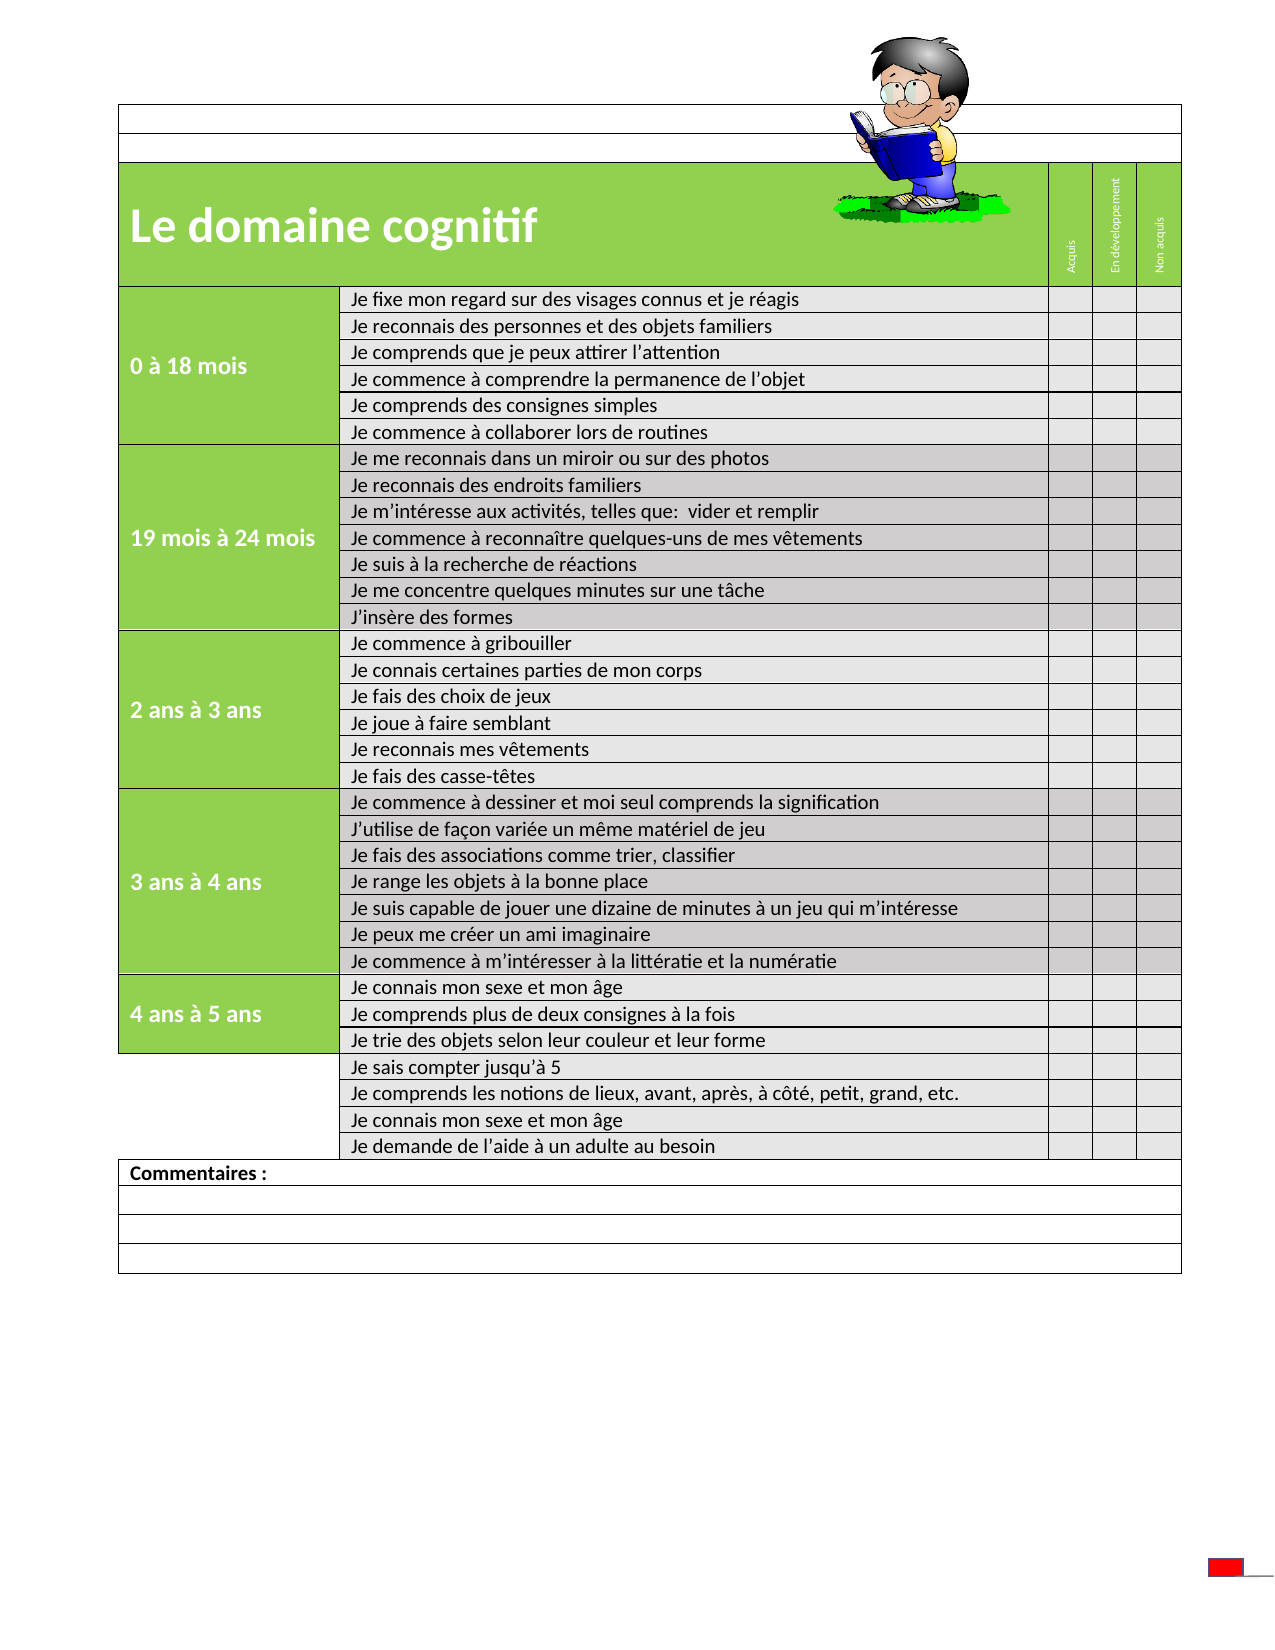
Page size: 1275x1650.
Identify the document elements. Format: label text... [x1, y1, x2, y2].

table_cell [1049, 1133, 1092, 1159]
table_cell [1093, 551, 1136, 577]
table_cell [1137, 1028, 1181, 1053]
table_cell [1137, 736, 1181, 762]
table_cell [1049, 393, 1092, 418]
table_cell [1049, 340, 1092, 365]
table_cell [1093, 1028, 1136, 1053]
table_cell [1049, 419, 1092, 444]
table_cell [1049, 313, 1092, 338]
table_cell [1049, 975, 1092, 1000]
table_cell Je sais compter jusqu’à 5 [340, 1054, 1048, 1079]
table_cell [1093, 948, 1136, 973]
table_cell [119, 134, 833, 162]
table_cell [1093, 922, 1136, 947]
table_cell Je reconnais mes vêtements [340, 736, 1048, 762]
table_cell [1093, 1080, 1136, 1106]
table_cell Je commence à reconnaître quelques-uns de mes vêtements [340, 525, 1048, 550]
table_cell [1137, 604, 1181, 629]
table_cell [1093, 578, 1136, 603]
table_cell [1049, 763, 1092, 788]
table_cell [1093, 763, 1136, 788]
table_cell [1093, 1054, 1136, 1079]
table_cell [119, 1215, 1181, 1243]
table_cell [1137, 340, 1181, 365]
table_cell [1137, 922, 1181, 947]
table_cell [1137, 578, 1181, 603]
table_cell [1049, 789, 1092, 815]
table_cell J’utilise de façon variée un même matériel de jeu [340, 816, 1048, 841]
table_cell Je trie des objets selon leur couleur et leur forme [340, 1028, 1048, 1053]
table_cell Je me concentre quelques minutes sur une tâche [340, 578, 1048, 603]
table_cell Je connais certaines parties de mon corps [340, 657, 1048, 682]
table_cell J’insère des formes [340, 604, 1048, 629]
table_cell Je comprends des consignes simples [340, 393, 1048, 418]
table_cell Je connais mon sexe et mon âge [340, 975, 1048, 1000]
table_cell [1137, 948, 1181, 973]
table_cell [1137, 1107, 1181, 1132]
table_cell [1137, 1133, 1181, 1159]
table_cell Je commence à comprendre la permanence de l’objet [340, 366, 1048, 391]
table_cell 4 ans à 5 ans [119, 975, 339, 1053]
table_cell [1137, 1054, 1181, 1079]
table_cell [1137, 816, 1181, 841]
table_cell [1093, 895, 1136, 921]
table_cell 0 à 18 mois [119, 287, 339, 444]
table_cell [1049, 869, 1092, 894]
picture [833, 37, 1011, 223]
table_cell [1093, 975, 1136, 1000]
table_cell Je reconnais des personnes et des objets familiers [340, 313, 1048, 338]
table_cell En développement [1093, 163, 1136, 286]
table_cell [1093, 869, 1136, 894]
table_cell Je fais des choix de jeux [340, 684, 1048, 709]
table_cell Je fais des associations comme trier, classifier [340, 842, 1048, 868]
table_cell Je me reconnais dans un miroir ou sur des photos [340, 445, 1048, 471]
table_cell [1093, 313, 1136, 338]
table_cell Non acquis [1137, 163, 1181, 286]
table_cell [1137, 789, 1181, 815]
table_cell [1137, 366, 1181, 391]
table_cell [1011, 105, 1181, 132]
table_cell Je suis à la recherche de réactions [340, 551, 1048, 577]
table_cell Je commence à gribouiller [340, 631, 1048, 656]
table_cell [1049, 842, 1092, 868]
table_cell [1049, 366, 1092, 391]
table_cell [1137, 472, 1181, 497]
table_cell [1049, 1028, 1092, 1053]
table_cell Je demande de l’aide à un adulte au besoin [340, 1133, 1048, 1159]
table_cell Je comprends les notions de lieux, avant, après, à côté, petit, grand, etc. [340, 1080, 1048, 1106]
table_cell [1137, 551, 1181, 577]
table_cell [1093, 498, 1136, 524]
table_cell [1093, 393, 1136, 418]
table_cell [1137, 1001, 1181, 1026]
table_cell Je fixe mon regard sur des visages connus et je réagis [340, 287, 1048, 312]
table_cell [1049, 1054, 1092, 1079]
table_cell [1049, 684, 1092, 709]
table_cell [1137, 657, 1181, 682]
table_cell [1093, 657, 1136, 682]
table_cell [1137, 975, 1181, 1000]
table_cell [1049, 922, 1092, 947]
table_cell [1093, 287, 1136, 312]
table_cell [1137, 393, 1181, 418]
table_cell [1093, 366, 1136, 391]
table_cell [119, 1244, 1181, 1272]
table_cell [1137, 419, 1181, 444]
table_cell [1093, 1001, 1136, 1026]
table_cell [1049, 287, 1092, 312]
table_cell Je range les objets à la bonne place [340, 869, 1048, 894]
table_cell [1049, 736, 1092, 762]
table_cell [1137, 445, 1181, 471]
table_cell [1093, 340, 1136, 365]
table_cell Commentaires : [119, 1160, 1181, 1185]
table_cell Je commence à collaborer lors de routines [340, 419, 1048, 444]
table_cell 2 ans à 3 ans [119, 631, 339, 788]
table_cell [119, 105, 833, 132]
table_cell [1093, 419, 1136, 444]
table_cell [1093, 604, 1136, 629]
table_cell Je reconnais des endroits familiers [340, 472, 1048, 497]
table_cell [1049, 816, 1092, 841]
table_cell Je connais mon sexe et mon âge [340, 1107, 1048, 1132]
table_cell [1093, 525, 1136, 550]
table_cell [1093, 842, 1136, 868]
table_cell [1093, 684, 1136, 709]
table_cell [1049, 710, 1092, 735]
table_cell [1093, 789, 1136, 815]
table_cell [1049, 498, 1092, 524]
table_cell [1137, 895, 1181, 921]
table_cell [1049, 472, 1092, 497]
table_cell Acquis [1049, 163, 1092, 286]
table_cell [1137, 287, 1181, 312]
table_cell [1049, 578, 1092, 603]
table_cell [1093, 736, 1136, 762]
table_cell [1137, 498, 1181, 524]
table_cell [1049, 1001, 1092, 1026]
table_cell [1093, 1107, 1136, 1132]
table_cell [1049, 657, 1092, 682]
table_cell Je peux me créer un ami imaginaire [340, 922, 1048, 947]
table_cell [1137, 313, 1181, 338]
table_cell [1049, 525, 1092, 550]
table_cell [1049, 604, 1092, 629]
table_cell 19 mois à 24 mois [119, 445, 339, 629]
table_cell [1093, 472, 1136, 497]
table_cell [1093, 631, 1136, 656]
table_cell Je commence à dessiner et moi seul comprends la signification [340, 789, 1048, 815]
table_cell [1049, 551, 1092, 577]
table_cell Je commence à m’intéresser à la littératie et la numératie [340, 948, 1048, 973]
table_cell Je suis capable de jouer une dizaine de minutes à un jeu qui m’intéresse [340, 895, 1048, 921]
table_cell [1049, 1080, 1092, 1106]
table_cell Je comprends que je peux attirer l’attention [340, 340, 1048, 365]
table_cell [1137, 869, 1181, 894]
table_cell [1137, 763, 1181, 788]
table_cell [1093, 816, 1136, 841]
table_cell [1049, 445, 1092, 471]
table_cell [1137, 684, 1181, 709]
table_cell Je joue à faire semblant [340, 710, 1048, 735]
table_cell [1093, 1133, 1136, 1159]
table_cell [1049, 631, 1092, 656]
table_cell [1137, 710, 1181, 735]
table_cell [1049, 948, 1092, 973]
table_cell [1137, 525, 1181, 550]
table_cell [1137, 631, 1181, 656]
table_cell [1093, 445, 1136, 471]
table_cell [1137, 1080, 1181, 1106]
table_cell Je fais des casse-têtes [340, 763, 1048, 788]
table_cell [1093, 710, 1136, 735]
table_cell [119, 1186, 1181, 1214]
table_cell 3 ans à 4 ans [119, 789, 339, 973]
table_cell [1011, 134, 1181, 162]
table_cell Le domaine cognitif [119, 163, 1048, 286]
table_cell Je m’intéresse aux activités, telles que: vider et remplir [340, 498, 1048, 524]
table_cell [1049, 895, 1092, 921]
table_cell Je comprends plus de deux consignes à la fois [340, 1001, 1048, 1026]
table_cell [1049, 1107, 1092, 1132]
table_cell [1137, 842, 1181, 868]
